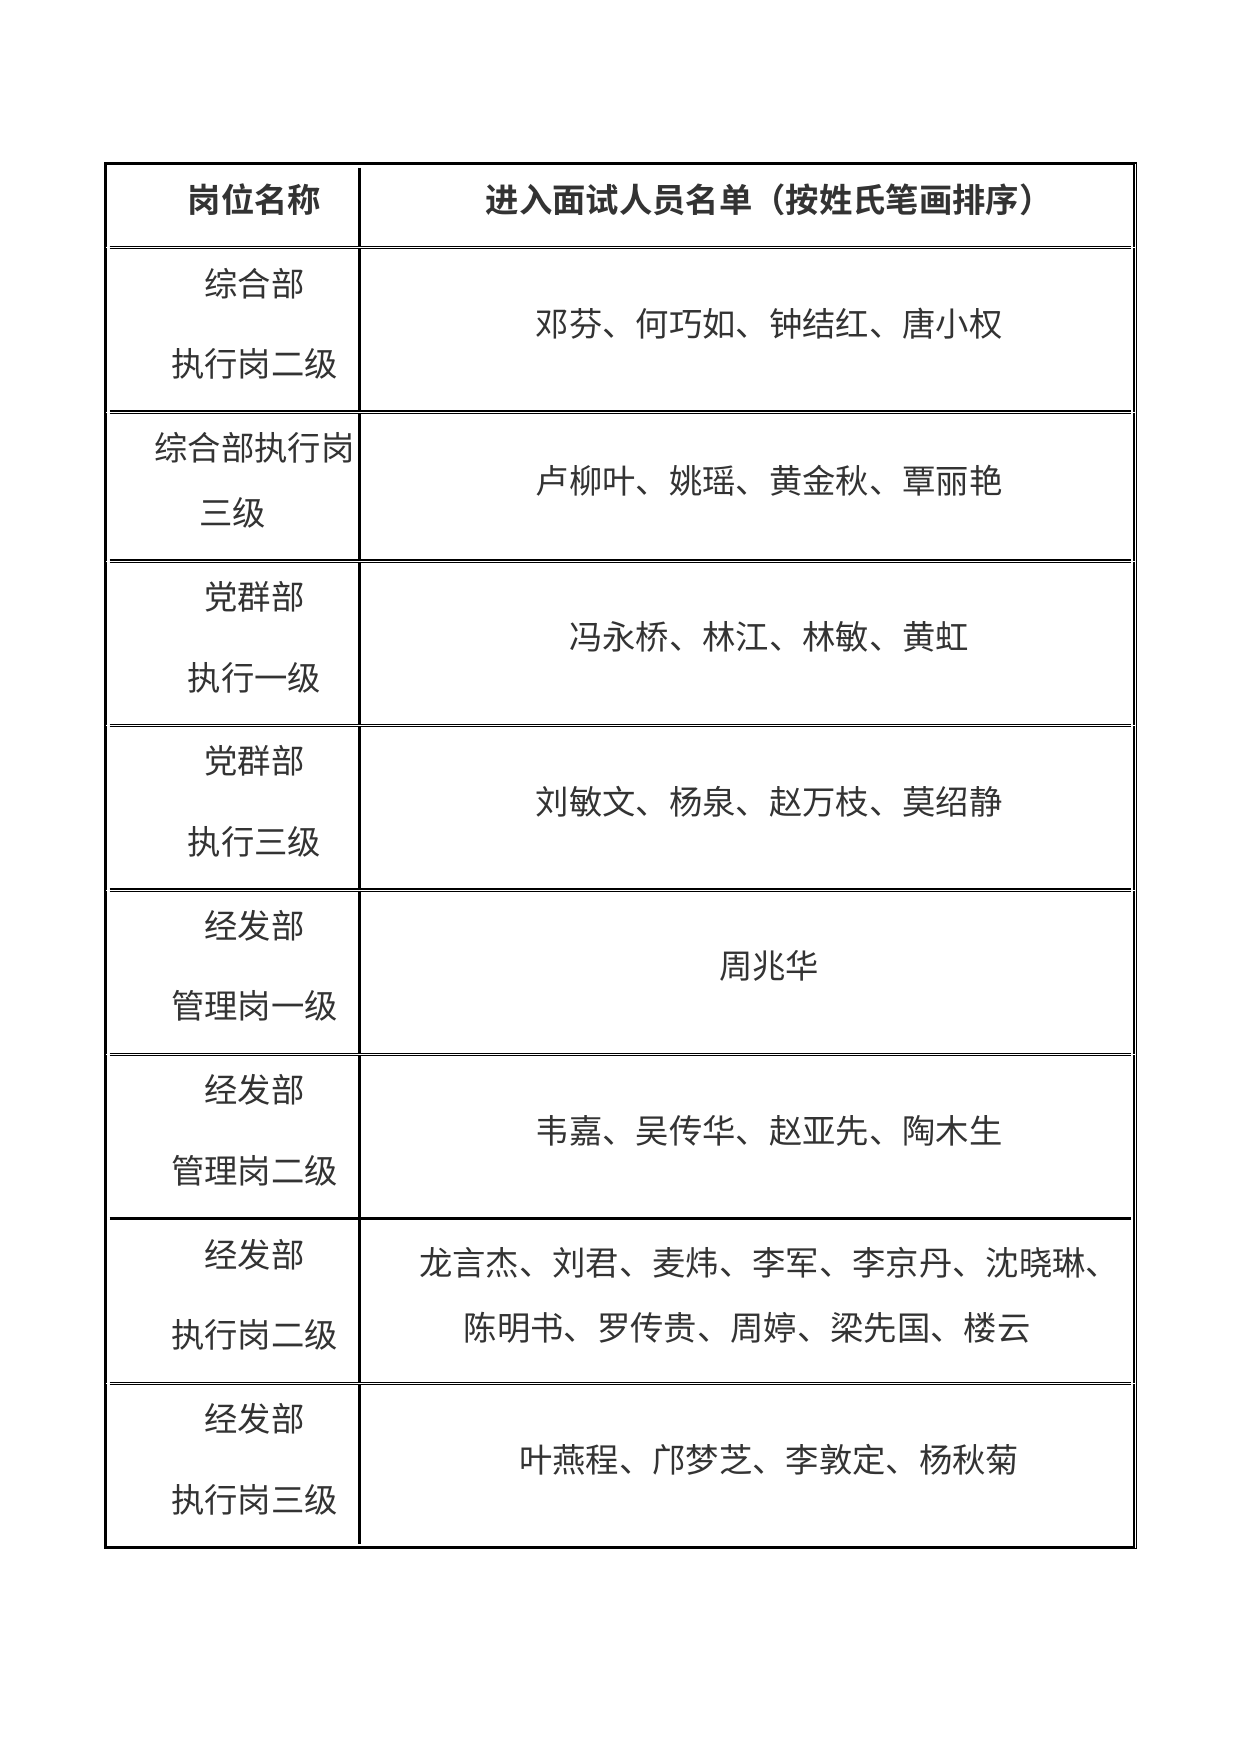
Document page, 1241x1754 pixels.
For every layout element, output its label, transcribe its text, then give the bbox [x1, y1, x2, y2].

table_header 岗位名称 [107, 165, 359, 246]
table_cell 卢柳叶、姚瑶、黄金秋、覃丽艳 [361, 410, 1134, 559]
table_cell 龙言杰、刘君、麦炜、李军、李京丹、沈晓琳、陈明书、罗传贵、周婷、梁先国、楼云 [361, 1217, 1133, 1382]
table_cell 韦嘉、吴传华、赵亚先、陶木生 [359, 1053, 1135, 1217]
table_cell 经发部 执行岗三级 [106, 1382, 359, 1546]
table_cell 叶燕程、邝梦芝、李敦定、杨秋菊 [359, 1382, 1135, 1546]
table_cell 邓芬、何巧如、钟结红、唐小权 [359, 246, 1135, 410]
table_cell 刘敏文、杨泉、赵万枝、莫绍静 [359, 724, 1135, 888]
table_header 进入面试人员名单（按姓氏笔画排序） [359, 165, 1133, 246]
table_cell 经发部 管理岗一级 [107, 888, 358, 1053]
table_cell 党群部 执行三级 [106, 724, 359, 888]
table_cell 周兆华 [361, 888, 1134, 1053]
table_cell 综合部执行岗三级 [107, 410, 358, 559]
table_cell 经发部 管理岗二级 [106, 1053, 359, 1217]
table_cell 经发部 执行岗二级 [107, 1217, 358, 1382]
table_cell 冯永桥、林江、林敏、黄虹 [361, 559, 1134, 724]
table_cell 党群部 执行一级 [107, 559, 358, 724]
table_cell 综合部 执行岗二级 [106, 246, 359, 410]
